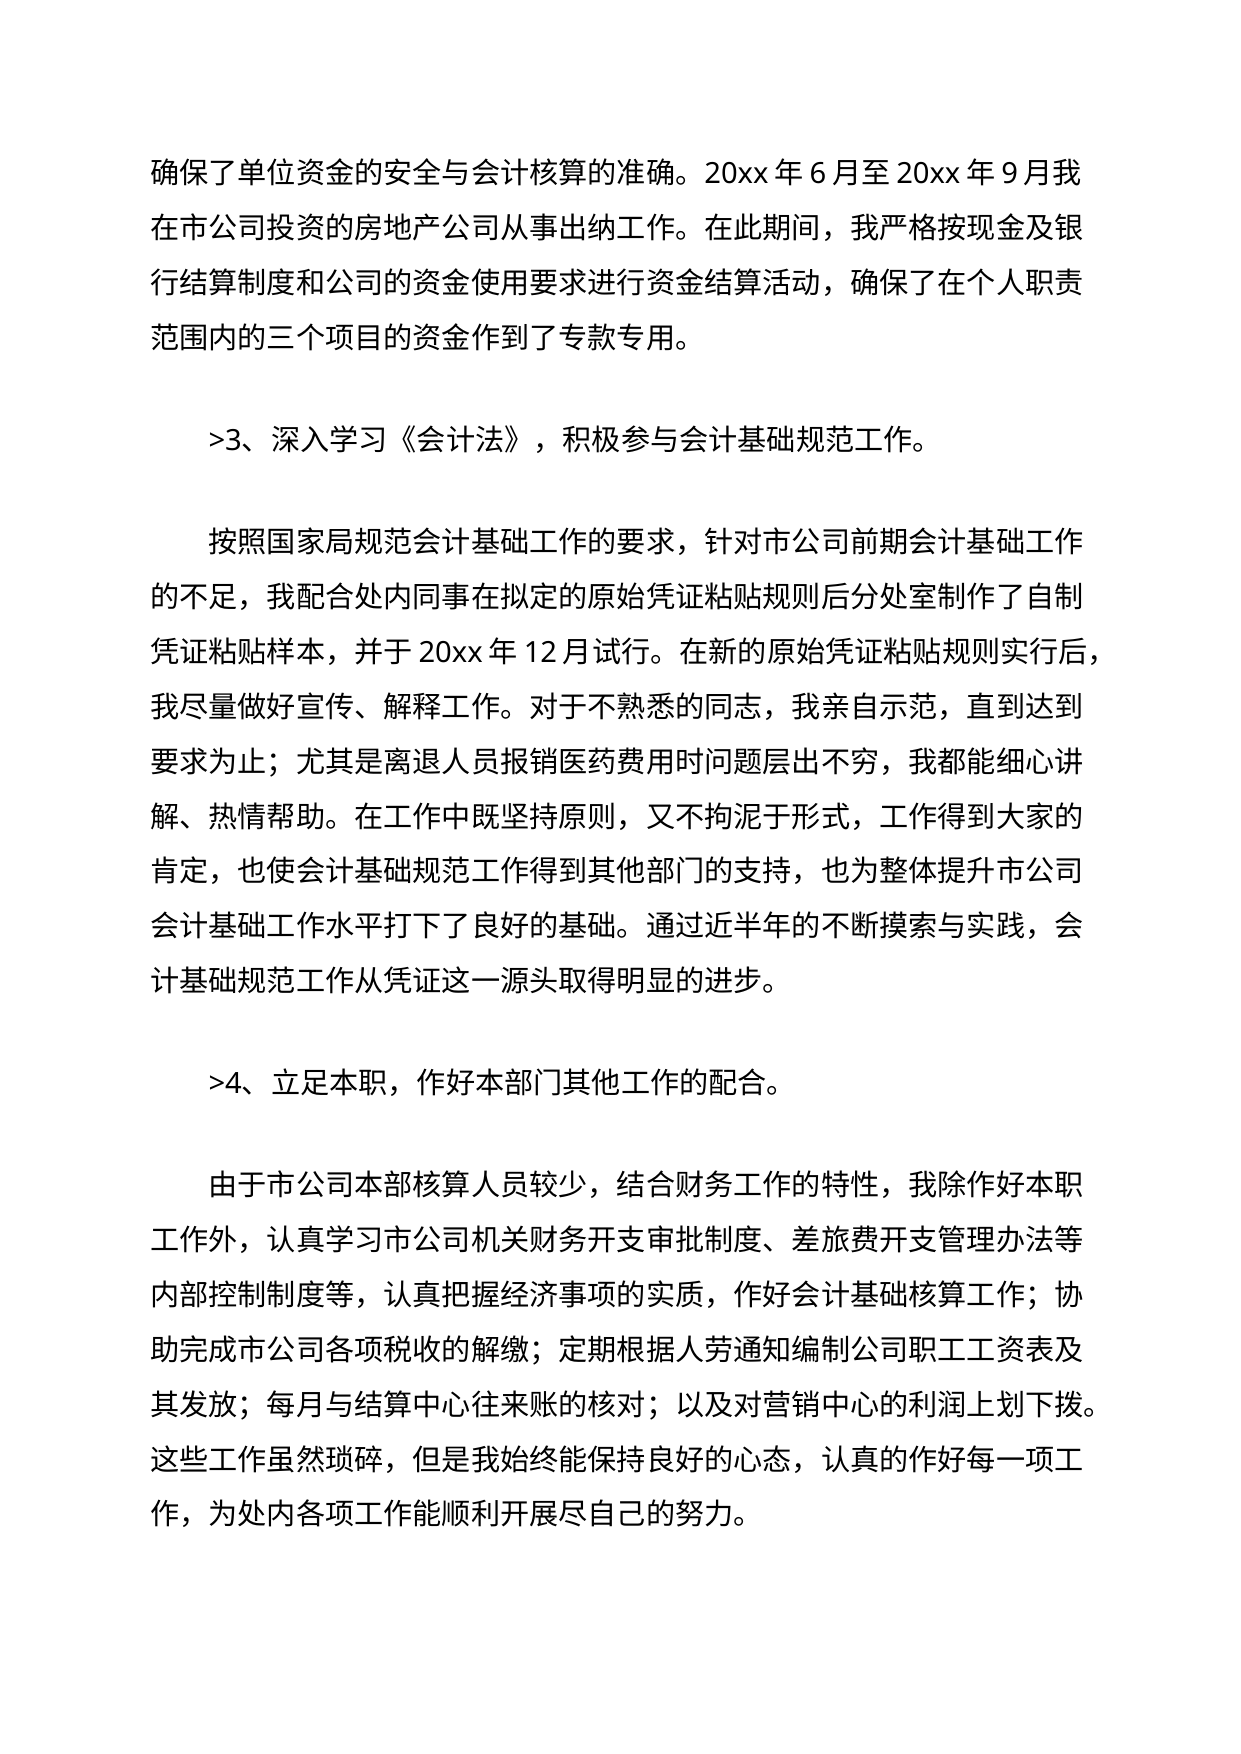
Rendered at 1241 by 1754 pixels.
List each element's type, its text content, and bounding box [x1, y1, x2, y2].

text 由于市公司本部核算人员较少，结合财务工作的特性，我除作好本职工作外，认真学习市公司机关财务开支审批制度、差旅费开支管理办法等内部控制制度等，认真把握经济事项的实质，作好会计基础核算工作；协助完成市公司各项税收的解缴；定期根据人劳通知编制公司职工工资表及其发放；每月与结算中心往来账的核对；以及对营销中心的利润上划下拨。这些工作虽然琐碎，但是我始终能保持良好的心态，认真的作好每一项工作，为处内各项工作能顺利开展尽自己的努力。 [150, 1162, 1090, 1533]
text >3、深入学习《会计法》，积极参与会计基础规范工作。 [150, 417, 1090, 459]
text 按照国家局规范会计基础工作的要求，针对市公司前期会计基础工作的不足，我配合处内同事在拟定的原始凭证粘贴规则后分处室制作了自制凭证粘贴样本，并于20xx年12月试行。在新的原始凭证粘贴规则实行后，我尽量做好宣传、解释工作。对于不熟悉的同志，我亲自示范，直到达到要求为止；尤其是离退人员报销医药费用时问题层出不穷，我都能细心讲解、热情帮助。在工作中既坚持原则，又不拘泥于形式，工作得到大家的肯定，也使会计基础规范工作得到其他部门的支持，也为整体提升市公司会计基础工作水平打下了良好的基础。通过近半年的不断摸索与实践，会计基础规范工作从凭证这一源头取得明显的进步。 [150, 518, 1090, 1000]
text >4、立足本职，作好本部门其他工作的配合。 [150, 1059, 1090, 1102]
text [150, 150, 1090, 357]
